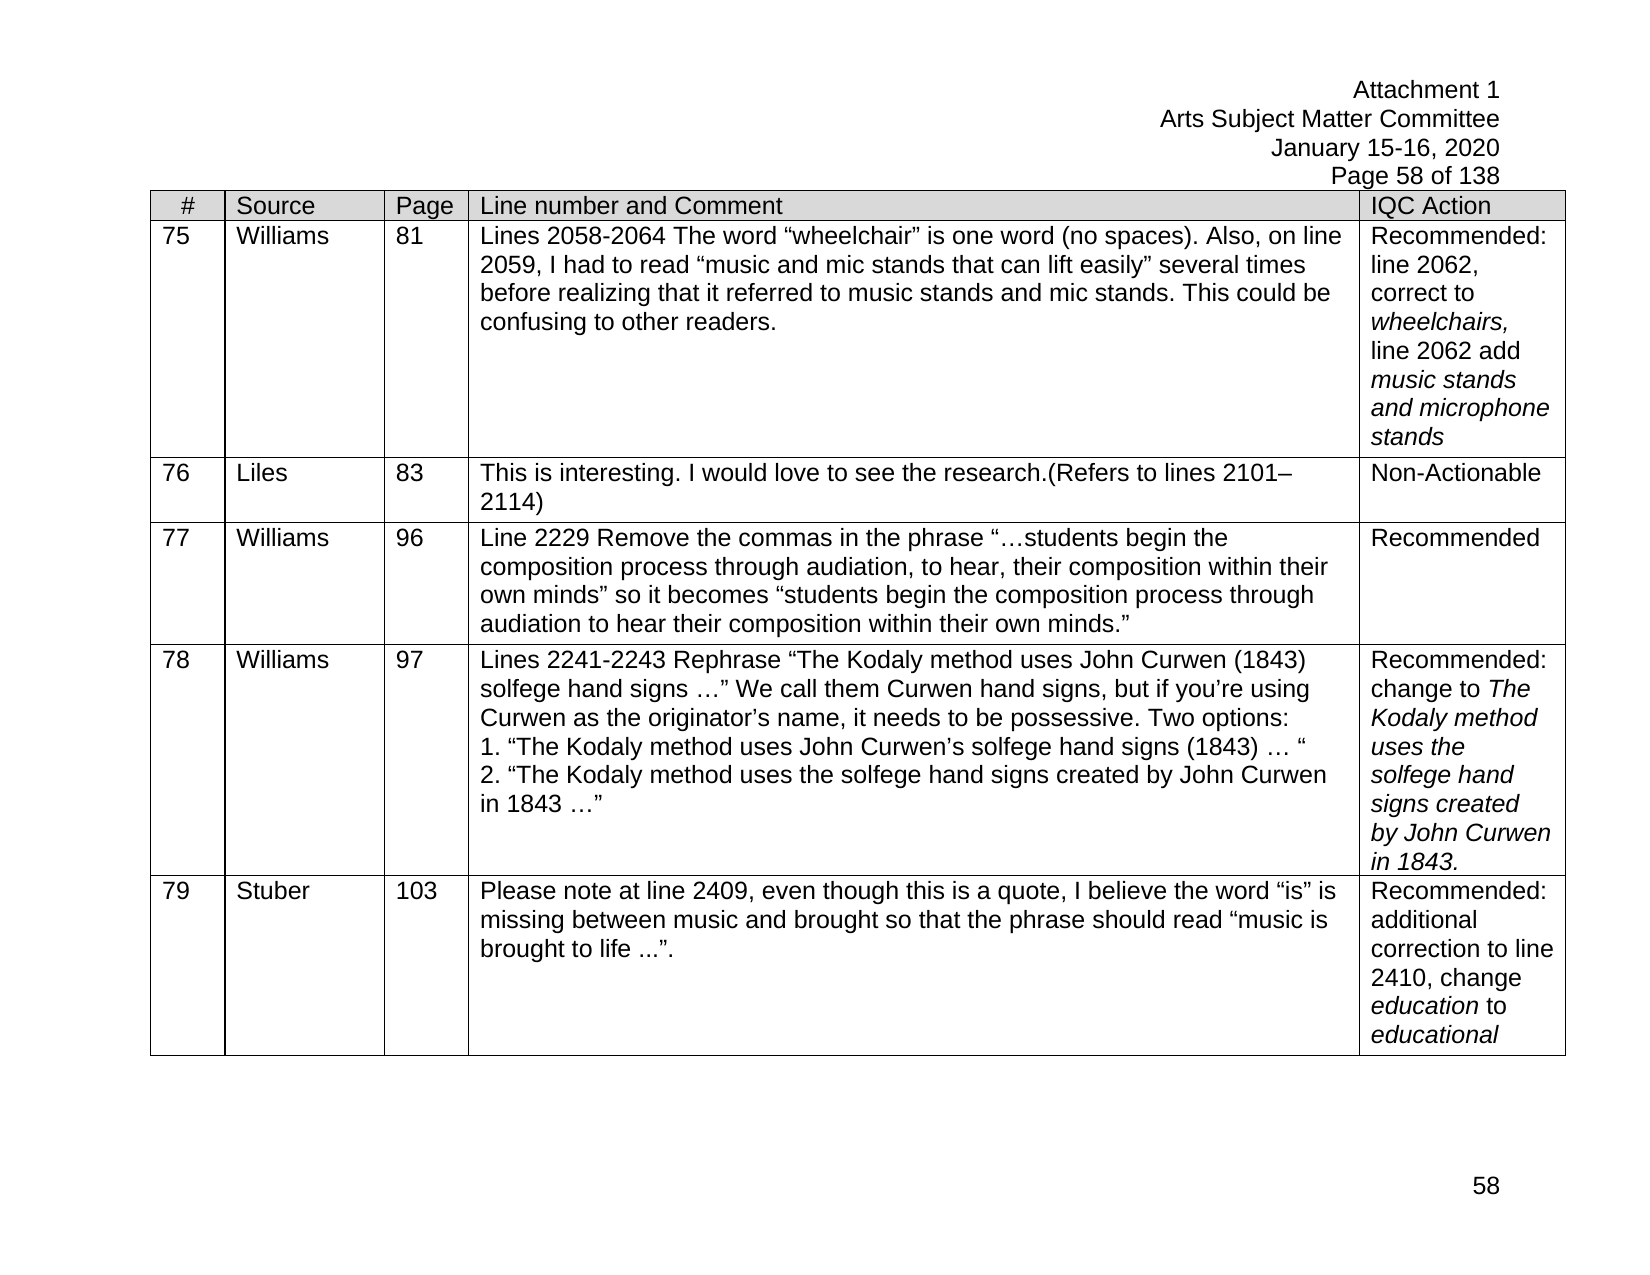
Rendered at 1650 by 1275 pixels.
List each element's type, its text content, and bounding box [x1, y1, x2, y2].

table_cell Stuber [226, 876, 384, 1055]
table_header Page [385, 191, 468, 220]
table_cell Line 2229 Remove the commas in the phrase “…students begin the composition process through audiation, to hear, their composition within their own minds” so it becomes “students begin the composition process through audiation to hear their composition within their own minds.” [469, 523, 1359, 644]
table_cell Please note at line 2409, even though this is a quote, I believe the word “is” is missing between music and brought so that the phrase should read “music is brought to life ...”. [469, 876, 1359, 1055]
table_cell 81 [385, 221, 468, 457]
table_cell This is interesting. I would love to see the research.(Refers to lines 2101–2114) [469, 458, 1359, 522]
table_cell Recommended: additional correction to line 2410, change education to educational [1360, 876, 1565, 1055]
table_cell Non-Actionable [1360, 458, 1565, 522]
table_cell 103 [385, 876, 468, 1055]
table_cell 77 [151, 523, 224, 644]
table_cell 75 [151, 221, 224, 457]
table_cell Williams [226, 645, 384, 875]
table_header IQC Action [1360, 191, 1565, 220]
table_cell Williams [226, 523, 384, 644]
table_header Line number and Comment [469, 191, 1359, 220]
table_cell Williams [226, 221, 384, 457]
table_cell 78 [151, 645, 224, 875]
table_cell 76 [151, 458, 224, 522]
table_cell Lines 2058-2064 The word “wheelchair” is one word (no spaces). Also, on line 2059, I had to read “music and mic stands that can lift easily” several times before realizing that it referred to music stands and mic stands. This could be confusing to other readers. [469, 221, 1359, 457]
table_cell 96 [385, 523, 468, 644]
table_cell 97 [385, 645, 468, 875]
table_header # [151, 191, 224, 220]
table_cell 83 [385, 458, 468, 522]
table_cell Lines 2241-2243 Rephrase “The Kodaly method uses John Curwen (1843) solfege hand signs …” We call them Curwen hand signs, but if you’re using Curwen as the originator’s name, it needs to be possessive. Two options: 1. “The Kodaly method uses John Curwen’s solfege hand signs (1843) … “ 2. “The Kodaly method uses the solfege hand signs created by John Curwen in 1843 …” [469, 645, 1359, 875]
table_header Source [226, 191, 384, 220]
table_cell Liles [226, 458, 384, 522]
table_cell 79 [151, 876, 224, 1055]
table_cell Recommended: line 2062, correct to wheelchairs, line 2062 add music stands and microphone stands [1360, 221, 1565, 457]
table_cell Recommended [1360, 523, 1565, 644]
table_cell Recommended: change to The Kodaly method uses the solfege hand signs created by John Curwen in 1843. [1360, 645, 1565, 875]
